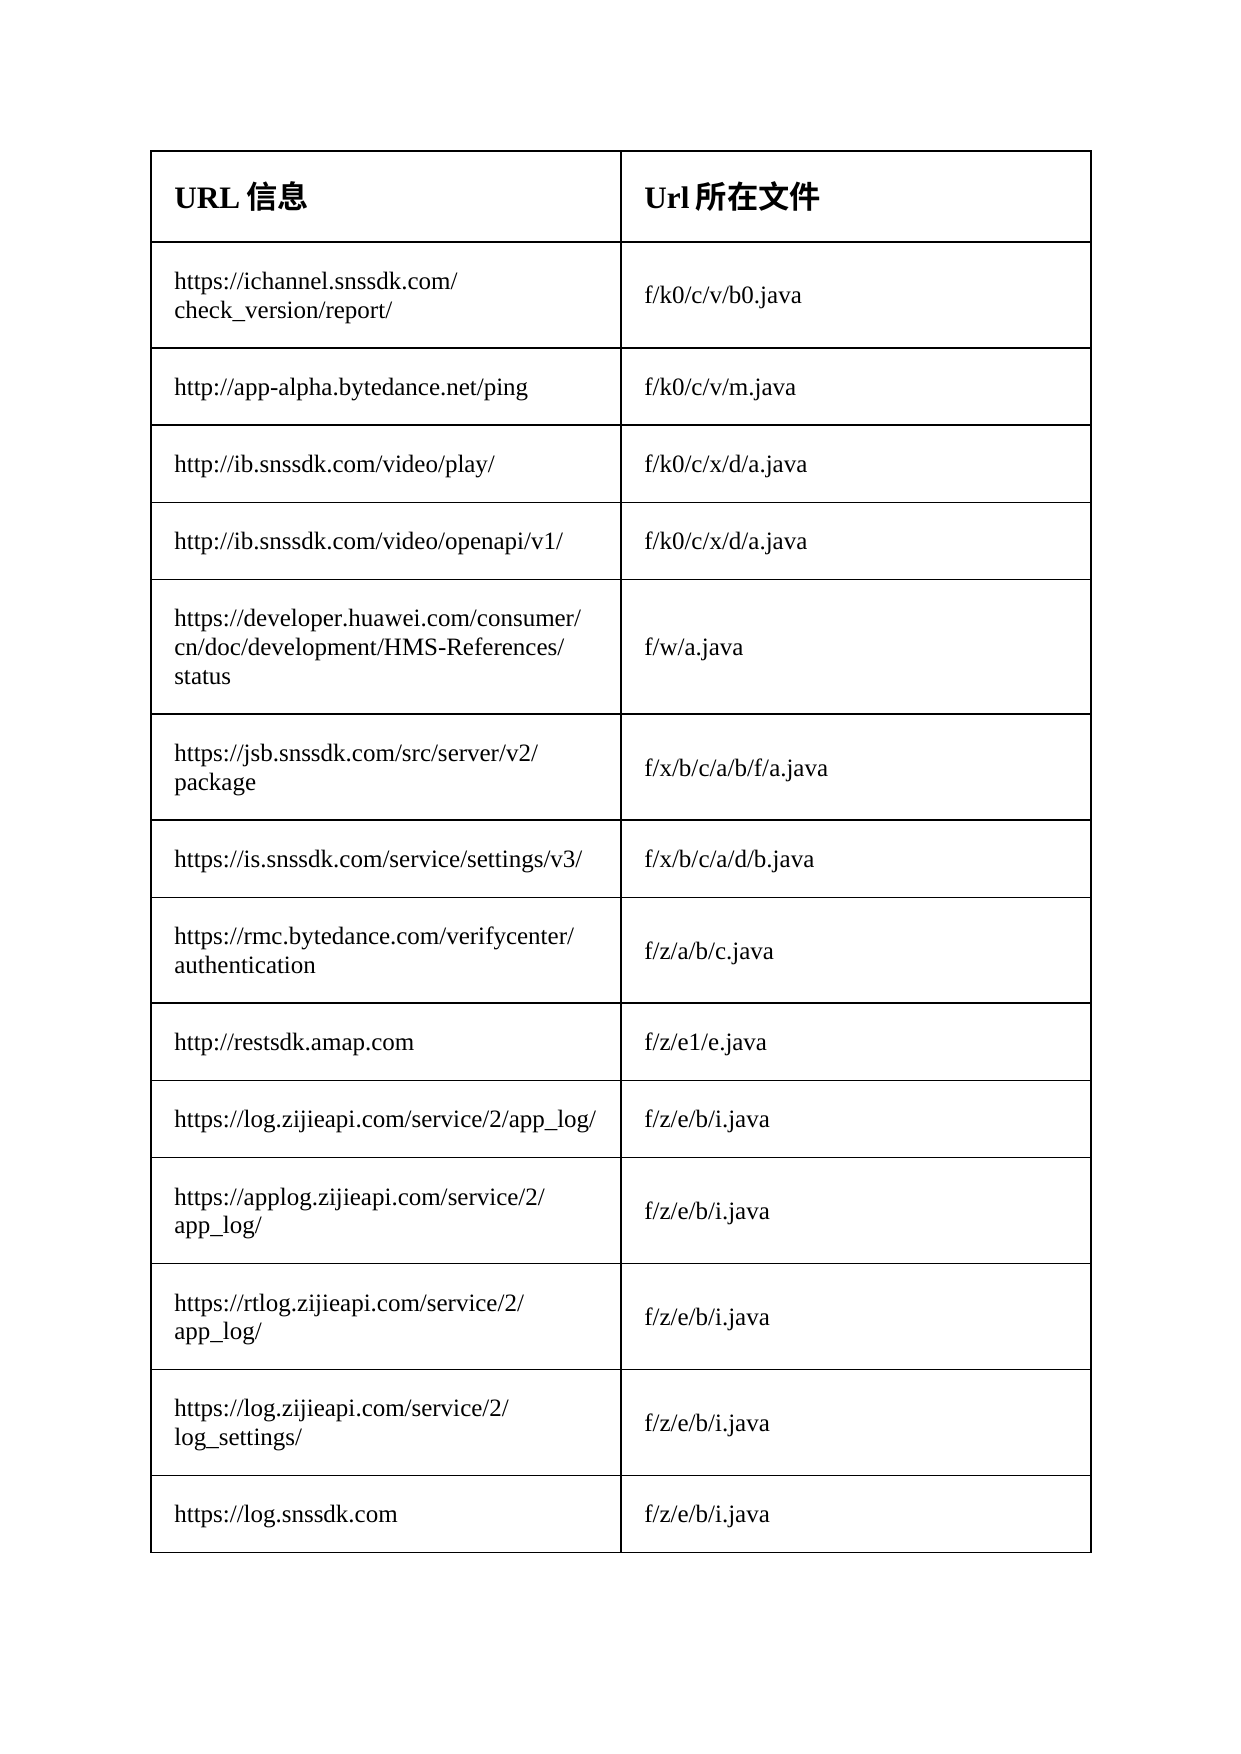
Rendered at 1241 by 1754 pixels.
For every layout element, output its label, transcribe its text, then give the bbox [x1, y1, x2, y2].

table_cell http://ib.snssdk.com/video/play/ [152, 426, 620, 501]
table_cell https://applog.zijieapi.com/service/2/app_log/ [152, 1158, 620, 1263]
table_cell f/z/a/b/c.java [622, 898, 1090, 1002]
table_cell f/z/e1/e.java [622, 1004, 1090, 1079]
table_cell https://log.zijieapi.com/service/2/log_settings/ [152, 1370, 620, 1474]
table_cell f/x/b/c/a/b/f/a.java [622, 715, 1090, 819]
table_cell f/z/e/b/i.java [622, 1264, 1090, 1368]
table_cell https://developer.huawei.com/consumer/cn/doc/development/HMS-References/status [152, 580, 620, 713]
table_cell https://jsb.snssdk.com/src/server/v2/package [152, 715, 620, 819]
table_cell f/w/a.java [622, 580, 1090, 713]
table_cell https://ichannel.snssdk.com/check_version/report/ [152, 243, 620, 347]
table_header URL信息 [152, 152, 620, 241]
table_cell f/x/b/c/a/d/b.java [622, 821, 1090, 896]
table_cell f/z/e/b/i.java [622, 1370, 1090, 1474]
table_cell f/k0/c/x/d/a.java [622, 426, 1090, 501]
table_cell f/k0/c/v/b0.java [622, 243, 1090, 347]
table_cell f/z/e/b/i.java [622, 1476, 1090, 1552]
table_cell f/k0/c/v/m.java [622, 349, 1090, 424]
table_cell f/k0/c/x/d/a.java [622, 503, 1090, 578]
table_header Url所在文件 [622, 152, 1090, 241]
table_cell http://ib.snssdk.com/video/openapi/v1/ [152, 503, 620, 578]
table_cell https://is.snssdk.com/service/settings/v3/ [152, 821, 620, 896]
table_cell https://log.zijieapi.com/service/2/app_log/ [152, 1081, 620, 1157]
table_cell https://log.snssdk.com [152, 1476, 620, 1552]
table_cell f/z/e/b/i.java [622, 1081, 1090, 1157]
table_cell https://rtlog.zijieapi.com/service/2/app_log/ [152, 1264, 620, 1368]
table_cell http://restsdk.amap.com [152, 1004, 620, 1079]
table_cell https://rmc.bytedance.com/verifycenter/authentication [152, 898, 620, 1002]
table_cell http://app-alpha.bytedance.net/ping [152, 349, 620, 424]
table_cell f/z/e/b/i.java [622, 1158, 1090, 1263]
